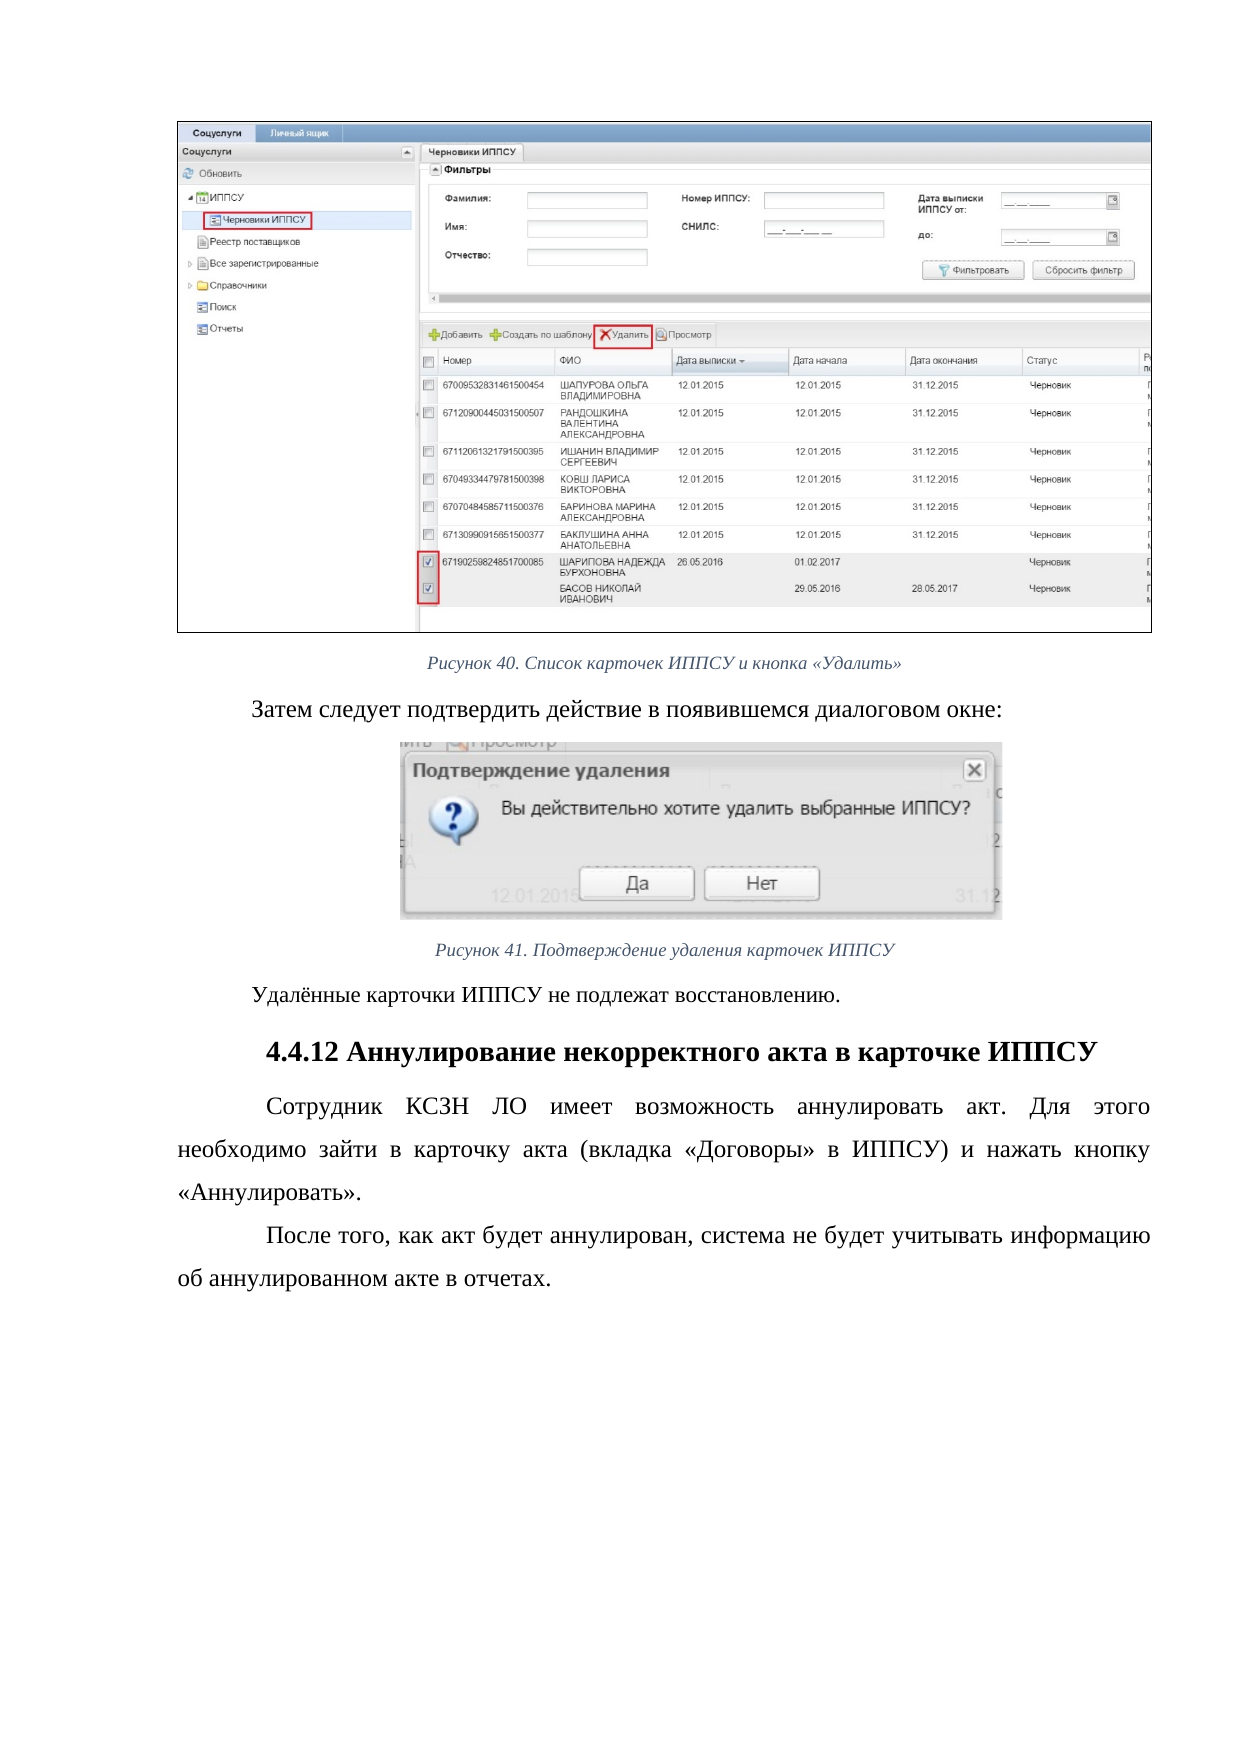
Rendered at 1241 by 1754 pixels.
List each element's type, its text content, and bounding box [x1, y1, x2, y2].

text Удалённые карточки ИППСУ не подлежат восстановлению. [177, 981, 1152, 1007]
text Рисунок 40. Список карточек ИППСУ и кнопка «Удалить» [177, 652, 1152, 674]
text Рисунок 41. Подтверждение удаления карточек ИППСУ [177, 939, 1152, 960]
subtitle Аннулирование некорректного акта в карточке ИППСУ [266, 1034, 1152, 1068]
text Сотрудник КСЗН ЛО имеет возможность аннулировать акт. Для этого необходимо зайти в карточку акта (вкладка «Договоры» в ИППСУ) и нажать кнопку «Аннулировать». [177, 1091, 1152, 1206]
picture [400, 742, 1003, 920]
text После того, как акт будет аннулирован, система не будет учитывать информацию об аннулированном акте в отчетах. [177, 1220, 1152, 1292]
text Затем следует подтвердить действие в появившемся диалоговом окне: [177, 694, 1152, 723]
picture [178, 122, 1151, 632]
